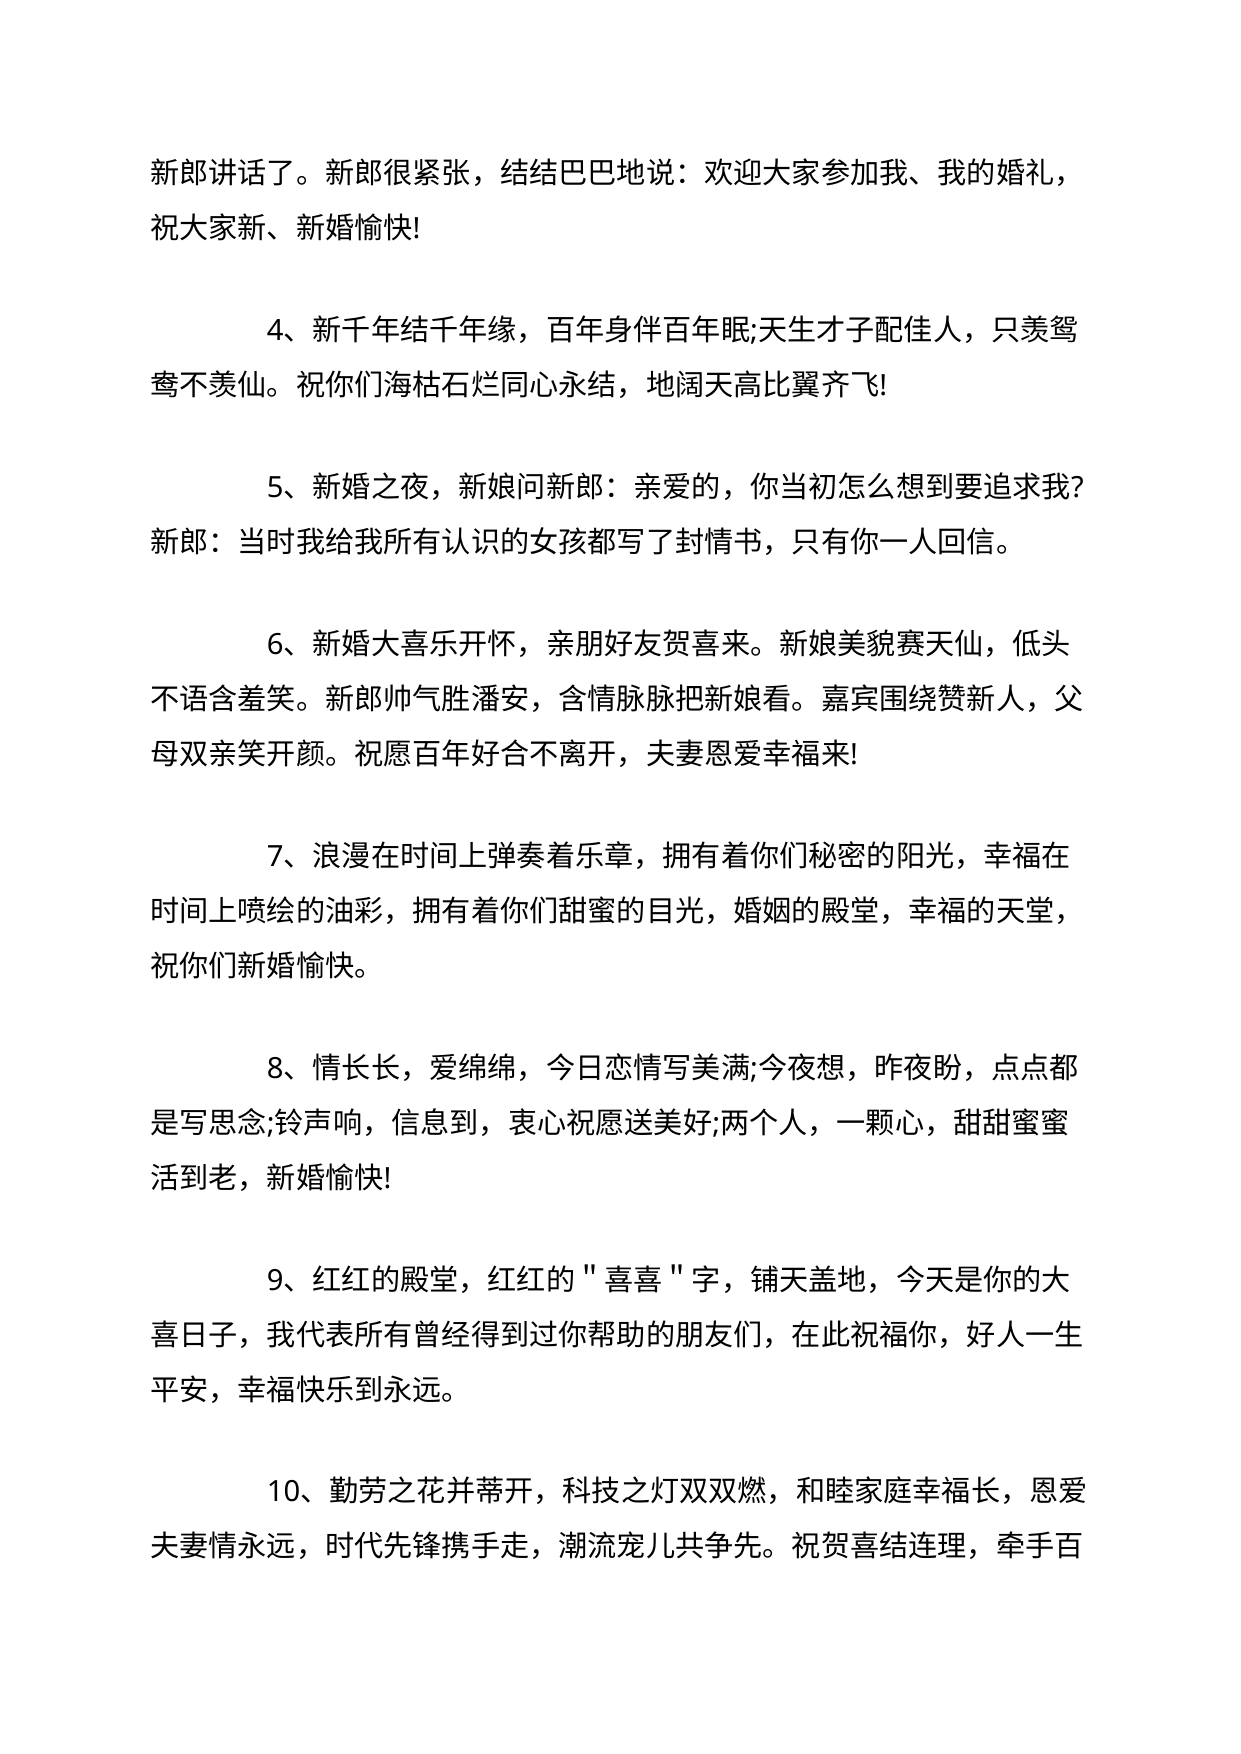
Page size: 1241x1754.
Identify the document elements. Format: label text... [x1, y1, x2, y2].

text 8、情长长，爱绵绵，今日恋情写美满;今夜想，昨夜盼，点点都是写思念;铃声响，信息到，衷心祝愿送美好;两个人，一颗心，甜甜蜜蜜活到老，新婚愉快! [150, 1044, 1090, 1197]
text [150, 1468, 1090, 1565]
text 7、浪漫在时间上弹奏着乐章，拥有着你们秘密的阳光，幸福在时间上喷绘的油彩，拥有着你们甜蜜的目光，婚姻的殿堂，幸福的天堂，祝你们新婚愉快。 [150, 832, 1090, 985]
text 4、新千年结千年缘，百年身伴百年眠;天生才子配佳人，只羡鸳鸯不羡仙。祝你们海枯石烂同心永结，地阔天高比翼齐飞! [150, 307, 1090, 404]
text 6、新婚大喜乐开怀，亲朋好友贺喜来。新娘美貌赛天仙，低头不语含羞笑。新郎帅气胜潘安，含情脉脉把新娘看。嘉宾围绕赞新人，父母双亲笑开颜。祝愿百年好合不离开，夫妻恩爱幸福来! [150, 621, 1090, 773]
text 5、新婚之夜，新娘问新郎：亲爱的，你当初怎么想到要追求我?新郎：当时我给我所有认识的女孩都写了封情书，只有你一人回信。 [150, 464, 1090, 561]
text 9、红红的殿堂，红红的＂喜喜＂字，铺天盖地，今天是你的大喜日子，我代表所有曾经得到过你帮助的朋友们，在此祝福你，好人一生平安，幸福快乐到永远。 [150, 1256, 1090, 1408]
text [150, 150, 1090, 247]
